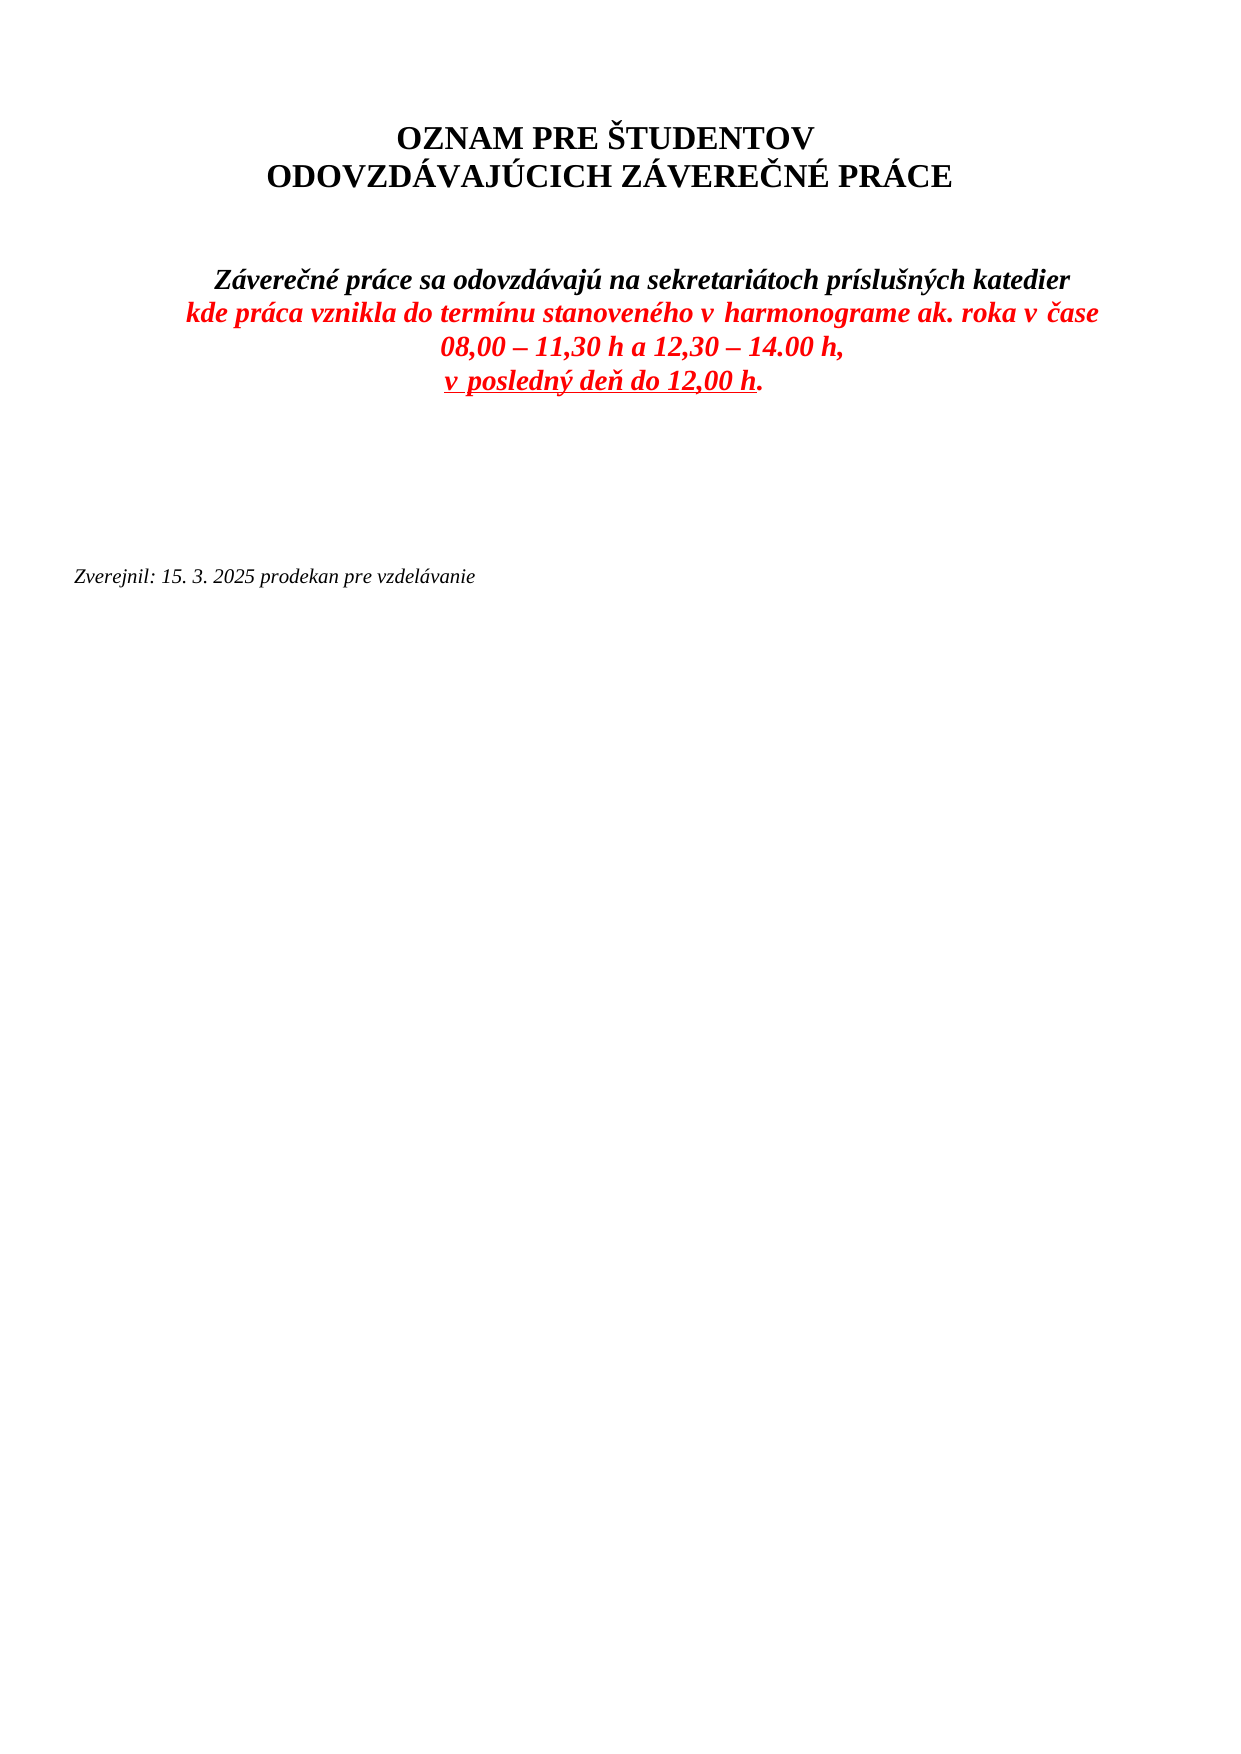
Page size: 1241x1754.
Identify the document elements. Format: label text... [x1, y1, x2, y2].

text v posledný deň do 12,00 h. [74, 363, 1137, 396]
text kde práca vznikla do termínu stanoveného v harmonograme ak. roka v čase [74, 296, 1137, 329]
text ODOVZDÁVAJÚCICH ZÁVEREČNÉ PRÁCE [74, 157, 1137, 195]
text 08,00 – 11,30 h a 12,30 – 14.00 h, [74, 329, 1137, 363]
text Zverejnil: 15. 3. 2025 prodekan pre vzdelávanie [74, 564, 1137, 588]
text OZNAM PRE ŠTUDENTOV [74, 118, 1137, 157]
text Záverečné práce sa odovzdávajú na sekretariátoch príslušných katedier [74, 262, 1137, 296]
